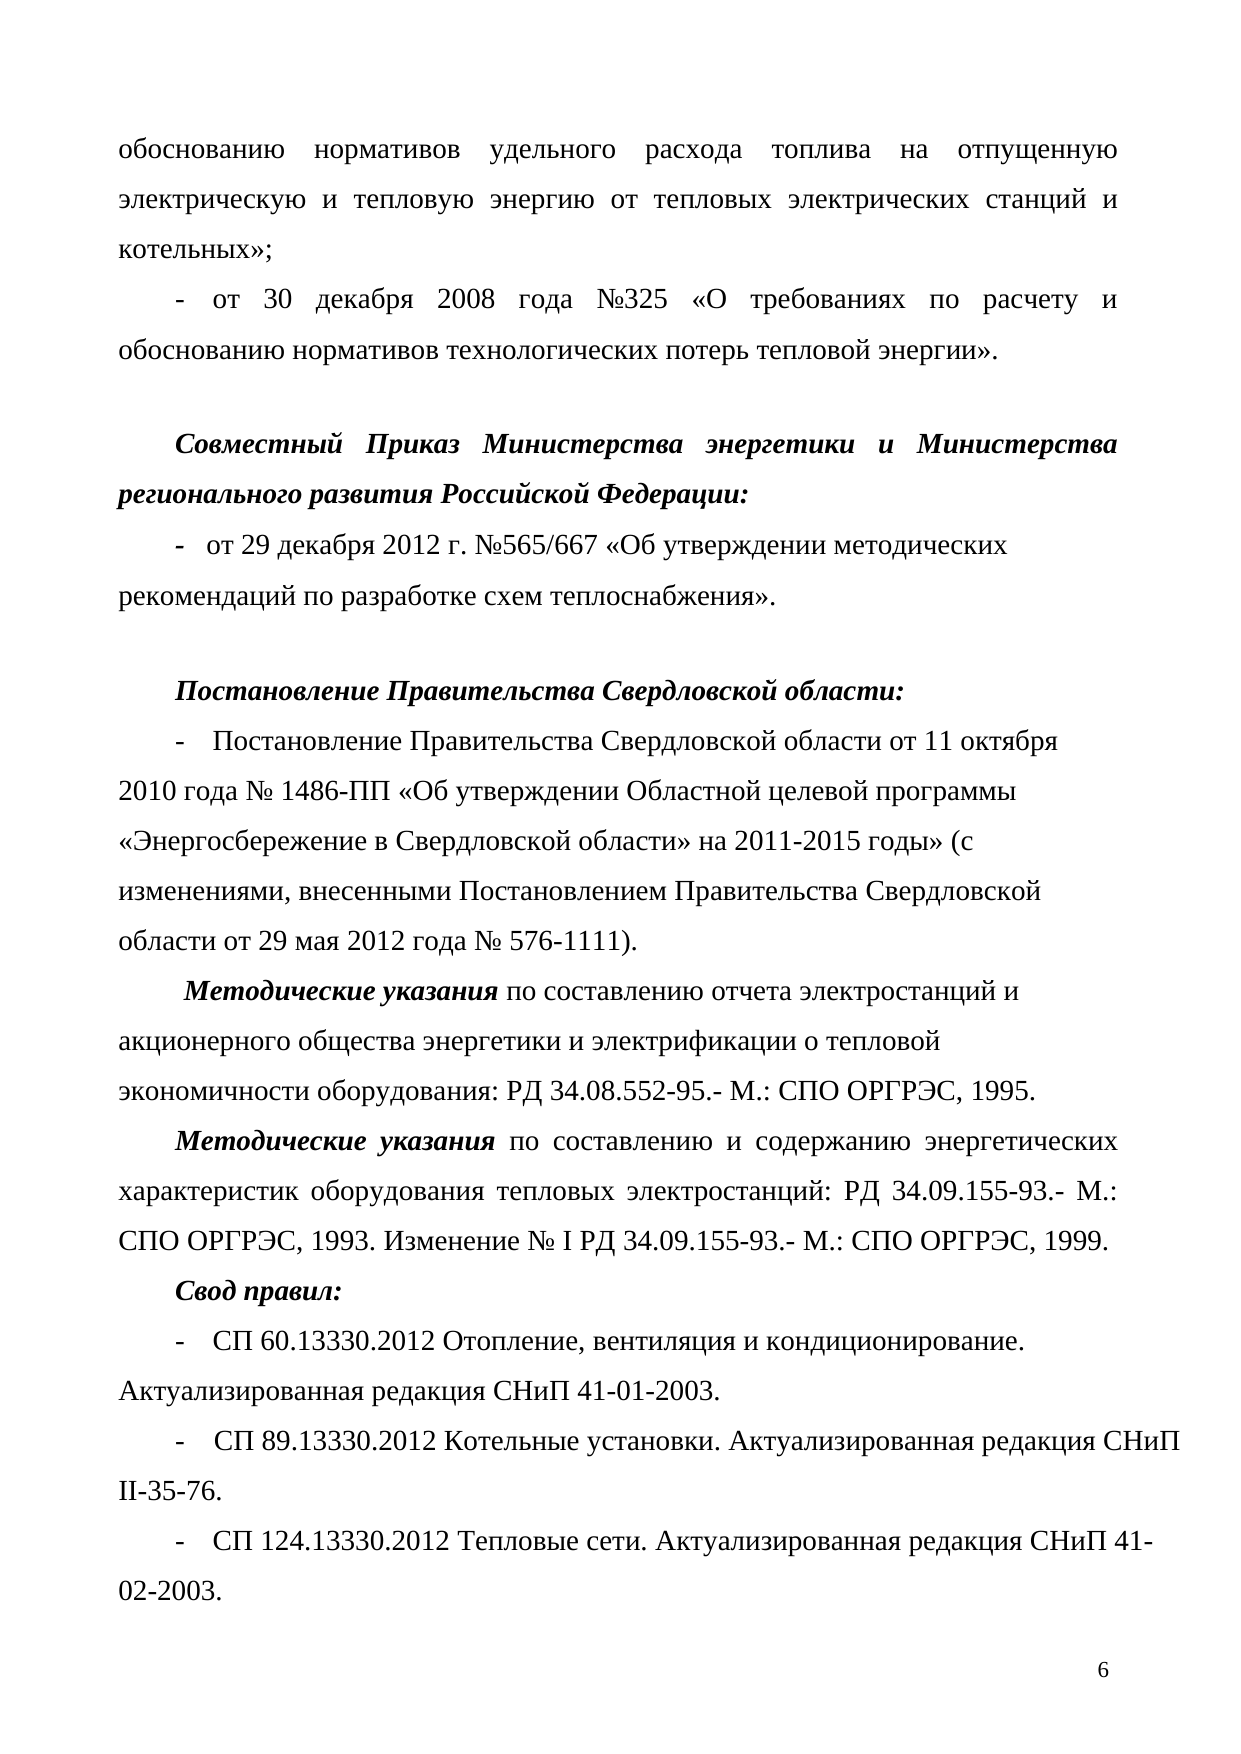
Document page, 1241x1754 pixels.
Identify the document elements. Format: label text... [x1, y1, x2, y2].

list СП 124.13330.2012 Тепловые сети. Актуализированная редакция СНиП 41-02-2003. [118, 1510, 1181, 1610]
list СП 60.13330.2012 Отопление, вентиляция и кондиционирование. Актуализированная редакция СНиП 41-01-2003. [118, 1310, 1181, 1410]
list СП 89.13330.2012 Котельные установки. Актуализированная редакция СНиП II-35-76. [118, 1410, 1181, 1510]
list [118, 118, 1119, 268]
list от 30 декабря 2008 года №325 «О требованиях по расчету и обоснованию нормативов технологических потерь тепловой энергии». [118, 268, 1119, 369]
text - от 29 декабря 2012 г. №565/667 «Об утверждении методических рекомендаций по разработке схем теплоснабжения». [118, 513, 1181, 615]
text Свод правил: [118, 1260, 1181, 1310]
text Постановление Правительства Свердловской области: [118, 660, 1181, 710]
text Методические указания по составлению и содержанию энергетических характеристик оборудования тепловых электростанций: РД 34.09.155-93.- М.: СПО ОРГРЭС, 1993. Изменение № I РД 34.09.155-93.- М.: СПО ОРГРЭС, 1999. [118, 1110, 1119, 1260]
text Совместный Приказ Министерства энергетики и Министерства регионального развития Российской Федерации: [118, 413, 1119, 513]
text Методические указания по составлению отчета электростанций и акционерного общества энергетики и электрификации о тепловой экономичности оборудования: РД 34.08.552-95.- М.: СПО ОРГРЭС, 1995. [118, 960, 1119, 1110]
list Постановление Правительства Свердловской области от 11 октября 2010 года № 1486-ПП «Об утверждении Областной целевой программы «Энергосбережение в Свердловской области» на 2011-2015 годы» (с изменениями, внесенными Постановлением Правительства Свердловской области от 29 мая 2012 года № 576-1111). [118, 710, 1119, 960]
